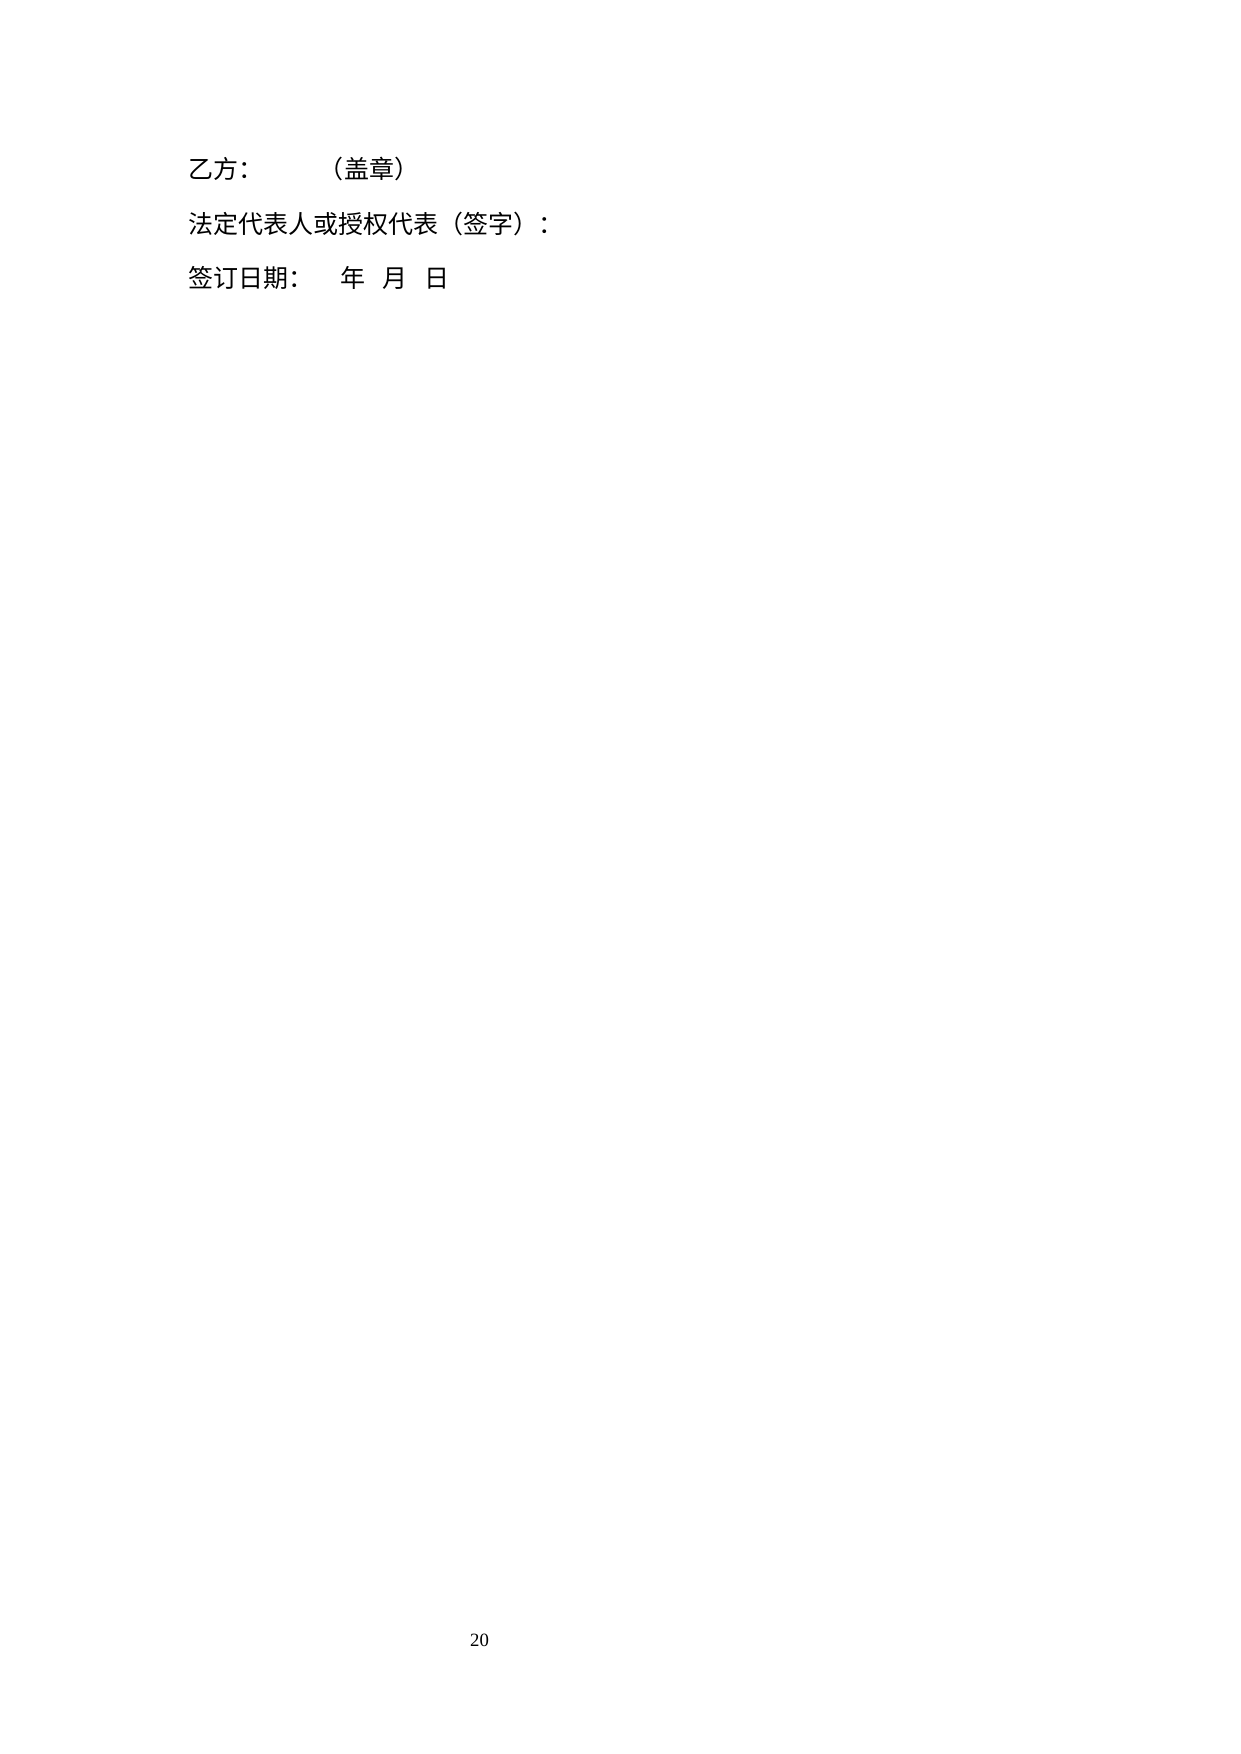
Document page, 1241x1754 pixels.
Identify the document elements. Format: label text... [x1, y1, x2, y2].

text 法定代表人或授权代表（签字）： [188, 204, 1052, 241]
text 签订日期： 年 月 日 [188, 259, 1052, 295]
text 乙方： （盖章） [188, 150, 1052, 186]
